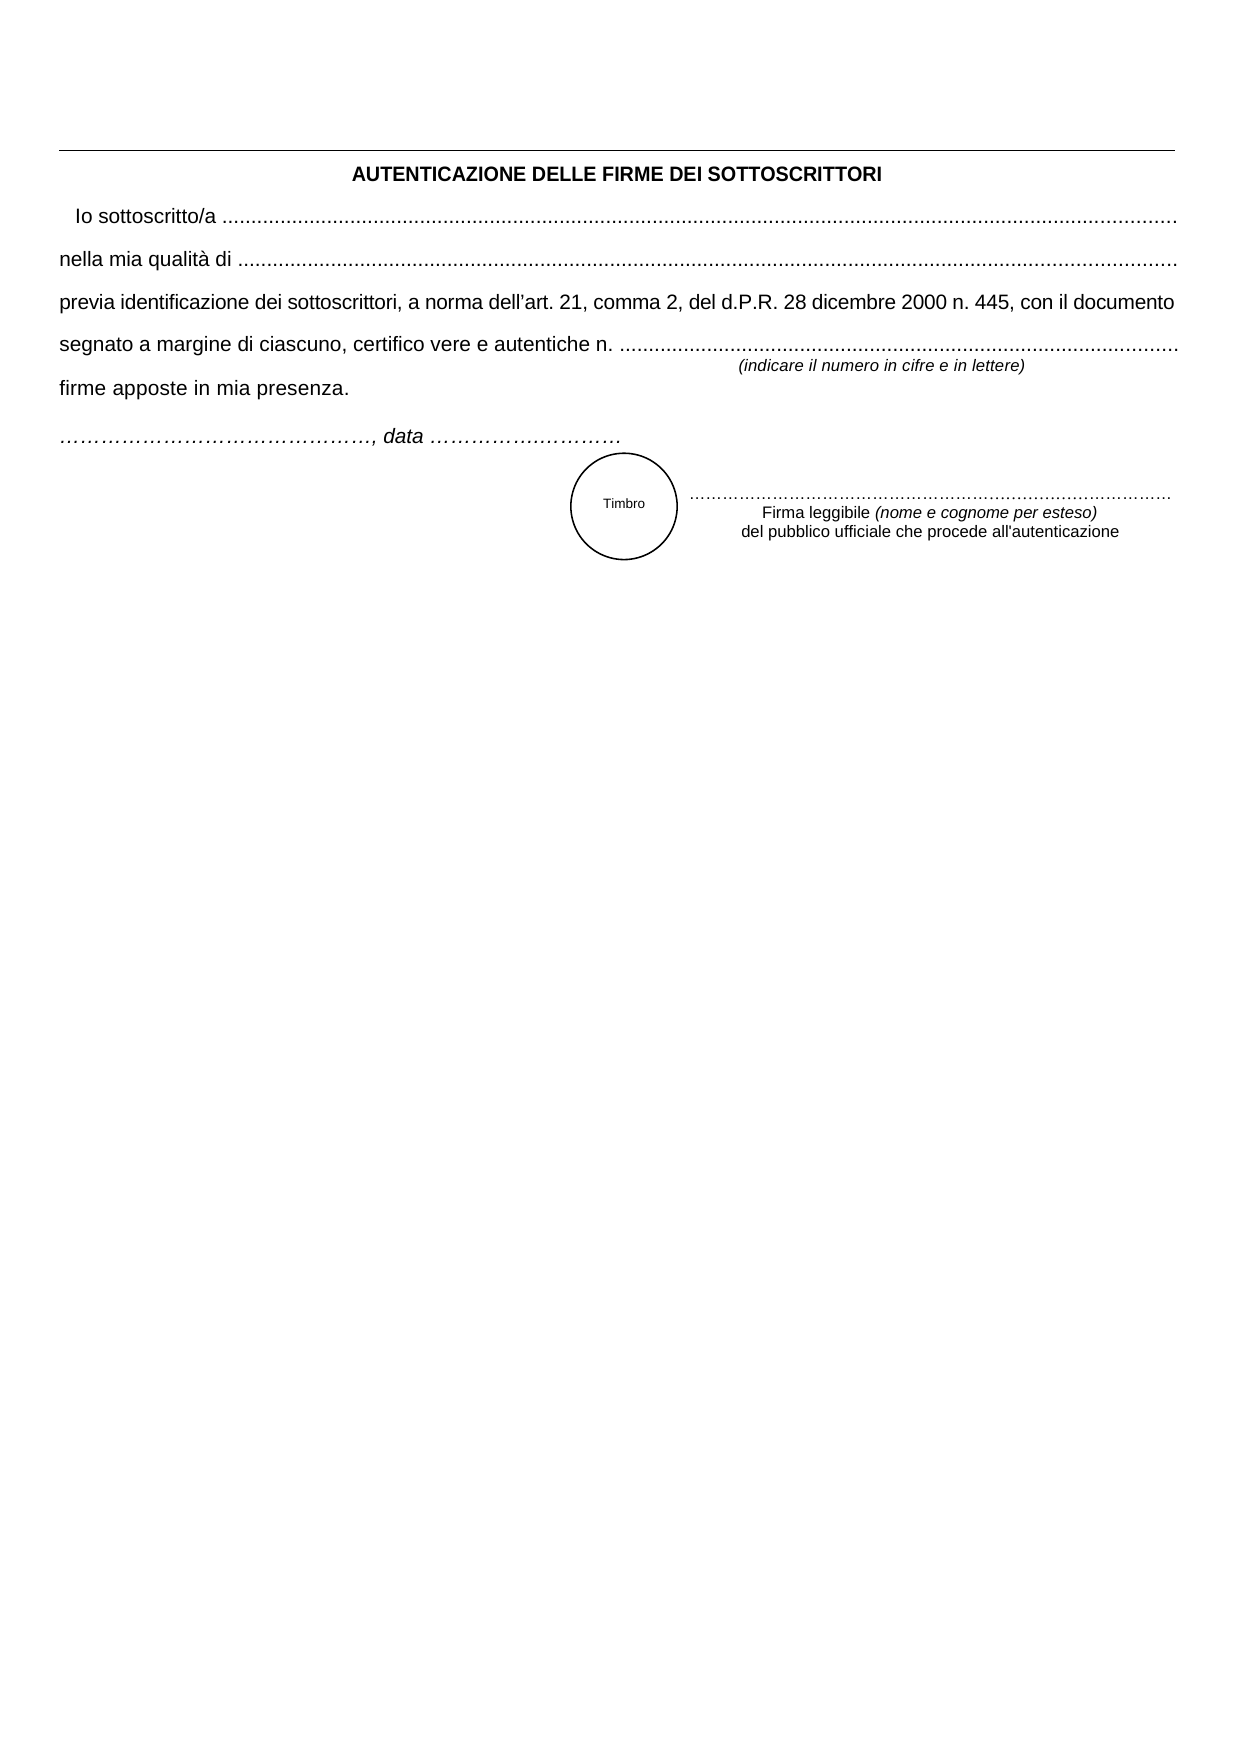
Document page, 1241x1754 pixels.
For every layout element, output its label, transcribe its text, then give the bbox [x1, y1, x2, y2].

text (indicare il numero in cifre e in lettere) [738, 356, 1175, 375]
text segnato a margine di ciascuno, certifico vere e autentiche n. [59, 332, 1181, 356]
text Firma leggibile (nome e cognome per esteso) [679, 503, 1181, 522]
text firme apposte in mia presenza. [59, 375, 1175, 399]
text del pubblico ufficiale che procede all'autenticazione [679, 522, 1181, 541]
text ………………………………………, data …………….………… [59, 424, 1181, 448]
text previa identificazione dei sottoscrittori, a norma dell’art. 21, comma 2, del d.P.R. 28 dicembre 2000 n. 445, con il documento [59, 289, 1181, 313]
text Io sottoscritto/a [59, 204, 1181, 228]
text nella mia qualità di [59, 247, 1181, 271]
text …………………………………………………………………………… [679, 484, 1181, 503]
subtitle AUTENTICAZIONE DELLE FIRME DEI SOTTOSCRITTORI [59, 151, 1175, 185]
